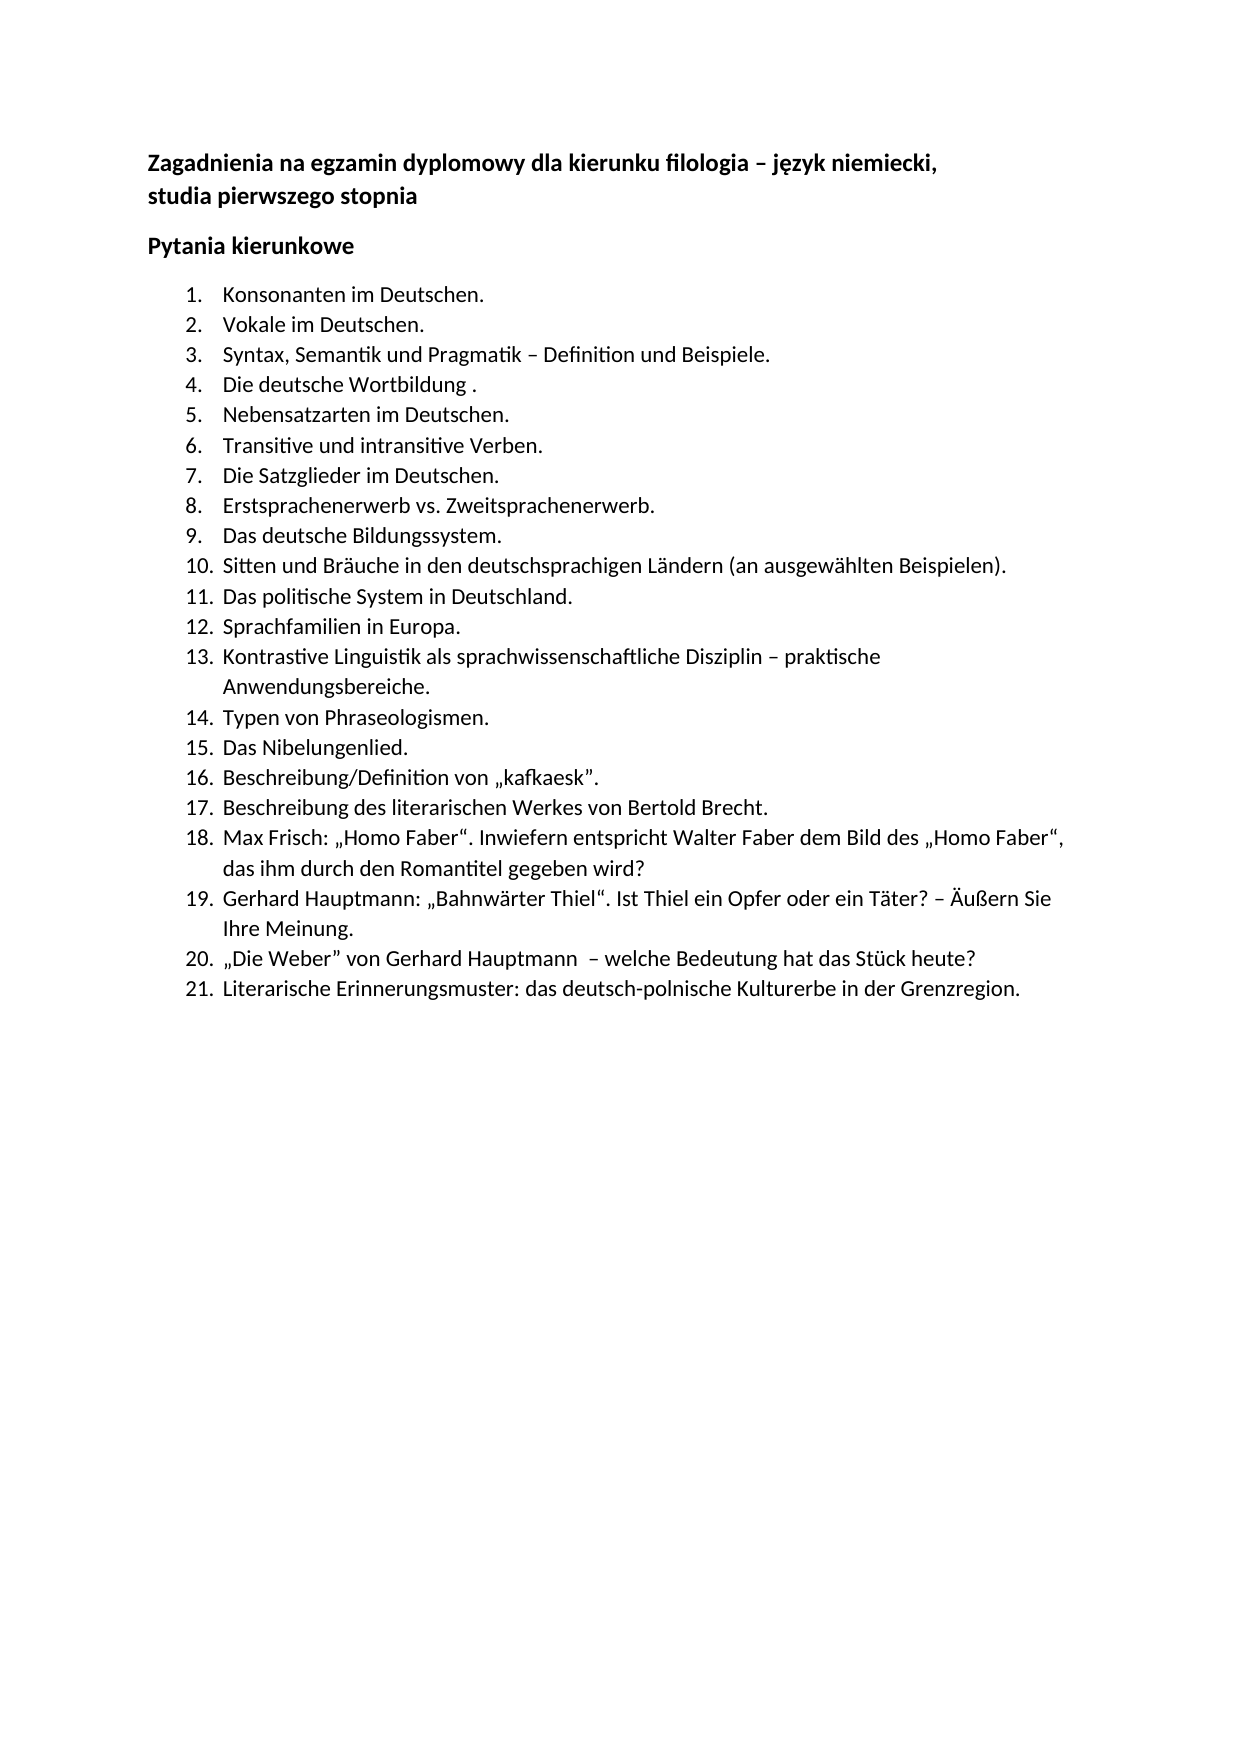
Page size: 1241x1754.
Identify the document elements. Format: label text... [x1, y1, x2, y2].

list Sprachfamilien in Europa. [185, 612, 1093, 640]
list Literarische Erinnerungsmuster: das deutsch-polnische Kulturerbe in der Grenzregion. [185, 974, 1093, 1002]
list Das deutsche Bildungssystem. [185, 521, 1093, 549]
text Zagadnienia na egzamin dyplomowy dla kierunku filologia – język niemiecki, [148, 148, 1093, 178]
list Konsonanten im Deutschen. [185, 280, 1093, 308]
list Die Satzglieder im Deutschen. [185, 461, 1093, 489]
list Nebensatzarten im Deutschen. [185, 401, 1093, 428]
list Beschreibung/Definition von „kafkaesk”. [185, 763, 1093, 791]
list Sitten und Bräuche in den deutschsprachigen Ländern (an ausgewählten Beispielen). [185, 552, 1093, 579]
list Syntax, Semantik und Pragmatik – Definition und Beispiele. [185, 340, 1093, 368]
list Vokale im Deutschen. [185, 310, 1093, 338]
list Die deutsche Wortbildung . [185, 370, 1093, 398]
list Transitive und intransitive Verben. [185, 431, 1093, 459]
list Das Nibelungenlied. [185, 733, 1093, 761]
list Das politische System in Deutschland. [185, 582, 1093, 610]
text studia pierwszego stopnia [148, 181, 1093, 211]
list Gerhard Hauptmann: „Bahnwärter Thiel“. Ist Thiel ein Opfer oder ein Täter? – Äußern Sie Ihre Meinung. [185, 884, 1093, 942]
list Typen von Phraseologismen. [185, 703, 1093, 731]
list „Die Weber” von Gerhard Hauptmann – welche Bedeutung hat das Stück heute? [185, 944, 1093, 972]
list Erstsprachenerwerb vs. Zweitsprachenerwerb. [185, 491, 1093, 519]
list Max Frisch: „Homo Faber“. Inwiefern entspricht Walter Faber dem Bild des „Homo Faber“, das ihm durch den Romantitel gegeben wird? [185, 823, 1093, 882]
list Kontrastive Linguistik als sprachwissenschaftliche Disziplin – praktische Anwendungsbereiche. [185, 642, 1093, 700]
text Pytania kierunkowe [148, 230, 1093, 261]
list Beschreibung des literarischen Werkes von Bertold Brecht. [185, 793, 1093, 821]
